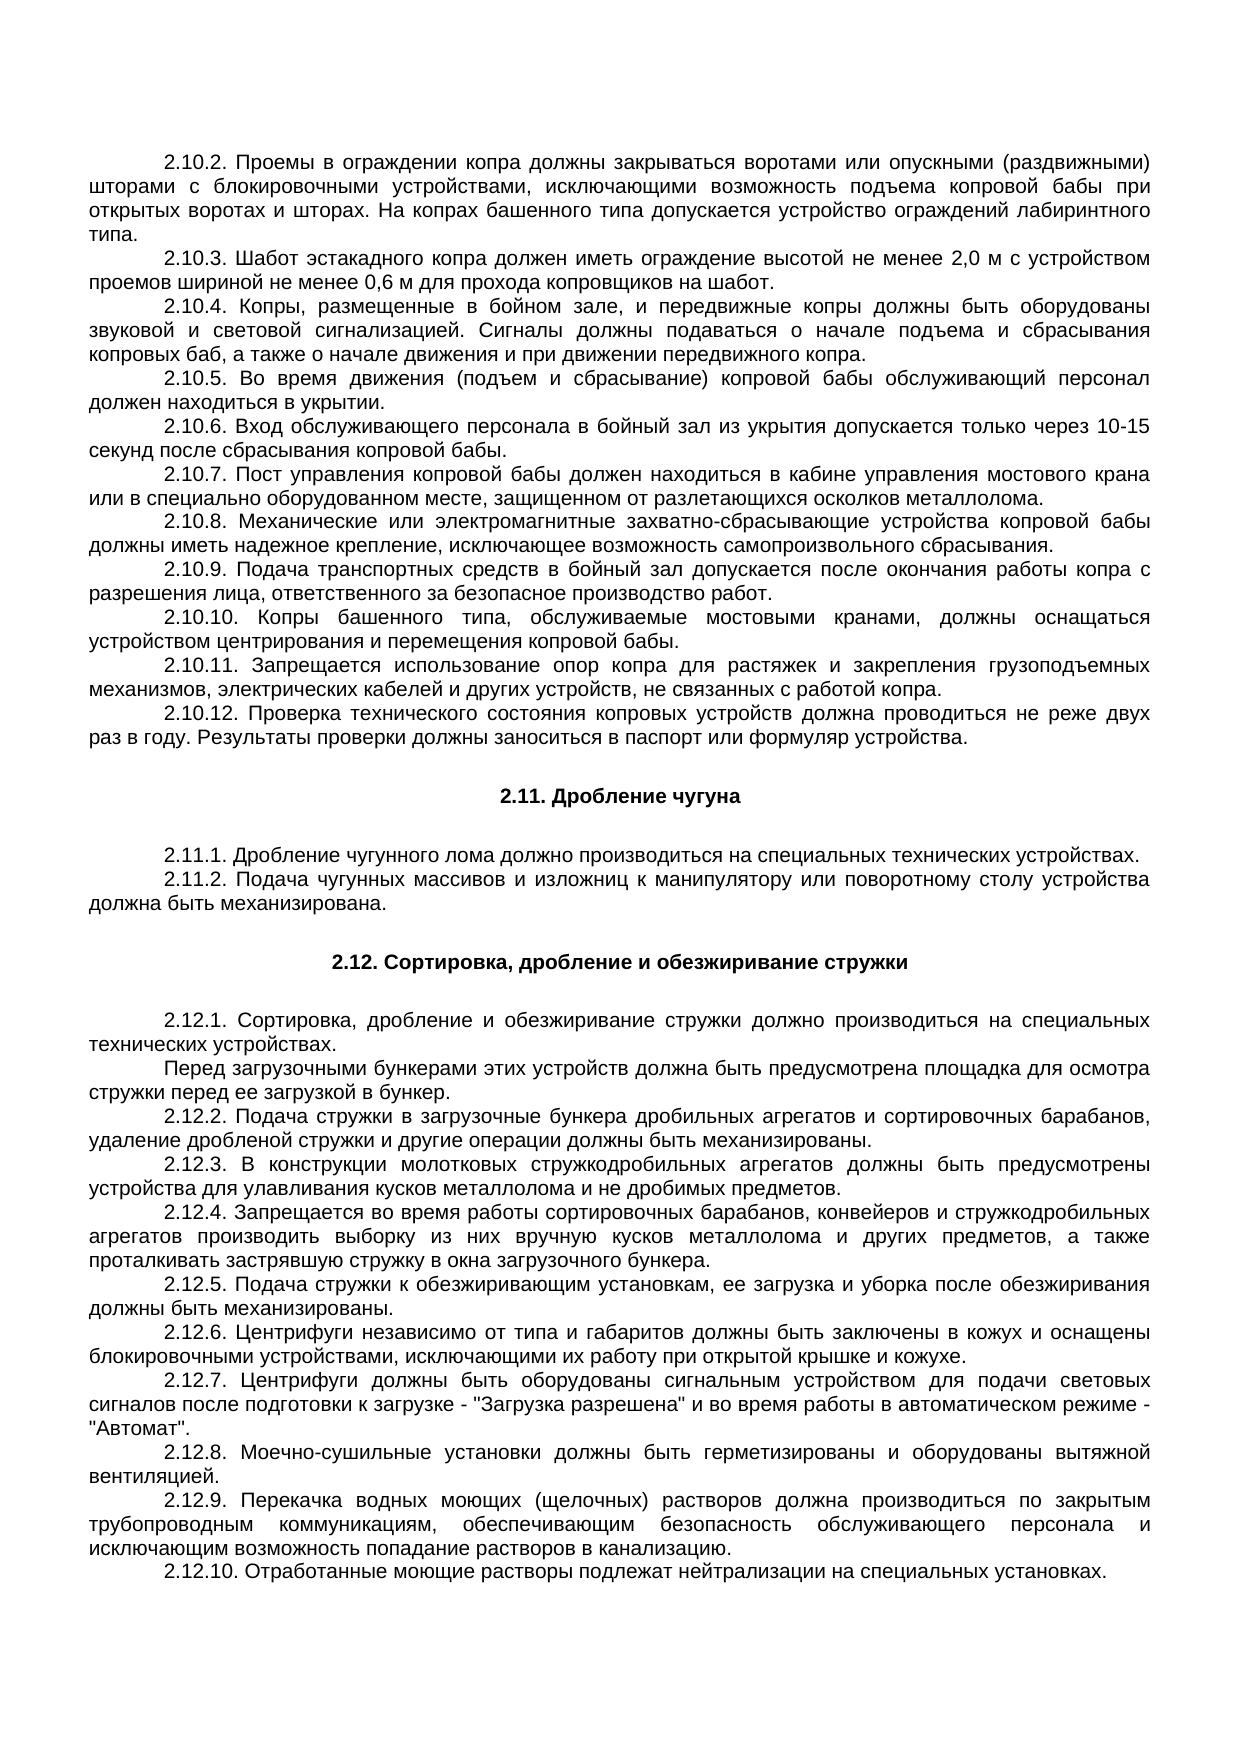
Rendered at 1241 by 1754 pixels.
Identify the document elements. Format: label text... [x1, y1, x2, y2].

text 2.10.4. Копры, размещенные в бойном зале, и передвижные копры должны быть оборудованы звуковой и световой сигнализацией. Сигналы должны подаваться о начале подъема и сбрасывания копровых баб, а также о начале движения и при движении передвижного копра. [88, 294, 1152, 366]
text 2.12.4. Запрещается во время работы сортировочных барабанов, конвейеров и стружкодробильных агрегатов производить выборку из них вручную кусков металлолома и других предметов, а также проталкивать застрявшую стружку в окна загрузочного бункера. [88, 1200, 1152, 1272]
text 2.10.11. Запрещается использование опор копра для растяжек и закрепления грузоподъемных механизмов, электрических кабелей и других устройств, не связанных с работой копра. [88, 653, 1152, 701]
text 2.10.6. Вход обслуживающего персонала в бойный зал из укрытия допускается только через 10-15 секунд после сбрасывания копровой бабы. [88, 413, 1152, 461]
list 2.12. Сортировка, дробление и обезжиривание стружки [88, 949, 1152, 973]
text 2.12.3. В конструкции молотковых стружкодробильных агрегатов должны быть предусмотрены устройства для улавливания кусков металлолома и не дробимых предметов. [88, 1152, 1152, 1200]
text 2.12.2. Подача стружки в загрузочные бункера дробильных агрегатов и сортировочных барабанов, удаление дробленой стружки и другие операции должны быть механизированы. [88, 1104, 1152, 1152]
text 2.11.1. Дробление чугунного лома должно производиться на специальных технических устройствах. [88, 843, 1152, 867]
text 2.12.7. Центрифуги должны быть оборудованы сигнальным устройством для подачи световых сигналов после подготовки к загрузке - "Загрузка разрешена" и во время работы в автоматическом режиме - "Автомат". [88, 1368, 1152, 1439]
text 2.10.12. Проверка технического состояния копровых устройств должна проводиться не реже двух раз в году. Результаты проверки должны заноситься в паспорт или формуляр устройства. [88, 701, 1152, 749]
text 2.10.10. Копры башенного типа, обслуживаемые мостовыми кранами, должны оснащаться устройством центрирования и перемещения копровой бабы. [88, 605, 1152, 653]
text 2.12.5. Подача стружки к обезжиривающим установкам, ее загрузка и уборка после обезжиривания должны быть механизированы. [88, 1272, 1152, 1320]
text 2.12.9. Перекачка водных моющих (щелочных) растворов должна производиться по закрытым трубопроводным коммуникациям, обеспечивающим безопасность обслуживающего персонала и исключающим возможность попадание растворов в канализацию. [88, 1487, 1152, 1559]
text 2.10.9. Подача транспортных средств в бойный зал допускается после окончания работы копра с разрешения лица, ответственного за безопасное производство работ. [88, 557, 1152, 605]
text 2.12.8. Моечно-сушильные установки должны быть герметизированы и оборудованы вытяжной вентиляцией. [88, 1439, 1152, 1487]
text 2.12.6. Центрифуги независимо от типа и габаритов должны быть заключены в кожух и оснащены блокировочными устройствами, исключающими их работу при открытой крышке и кожухе. [88, 1320, 1152, 1368]
text 2.12.10. Отработанные моющие растворы подлежат нейтрализации на специальных установках. [88, 1559, 1152, 1583]
text 2.12.1. Сортировка, дробление и обезжиривание стружки должно производиться на специальных технических устройствах. [88, 1008, 1152, 1056]
text 2.11.2. Подача чугунных массивов и изложниц к манипулятору или поворотному столу устройства должна быть механизирована. [88, 867, 1152, 914]
text Перед загрузочными бункерами этих устройств должна быть предусмотрена площадка для осмотра стружки перед ее загрузкой в бункер. [88, 1056, 1152, 1104]
text 2.10.5. Во время движения (подъем и сбрасывание) копровой бабы обслуживающий персонал должен находиться в укрытии. [88, 366, 1152, 413]
text 2.10.3. Шабот эстакадного копра должен иметь ограждение высотой не менее 2,0 м с устройством проемов шириной не менее 0,6 м для прохода копровщиков на шабот. [88, 246, 1152, 294]
text 2.10.7. Пост управления копровой бабы должен находиться в кабине управления мостового крана или в специально оборудованном месте, защищенном от разлетающихся осколков металлолома. [88, 461, 1152, 509]
list 2.11. Дробление чугуна [88, 784, 1152, 808]
text 2.10.2. Проемы в ограждении копра должны закрываться воротами или опускными (раздвижными) шторами с блокировочными устройствами, исключающими возможность подъема копровой бабы при открытых воротах и шторах. На копрах башенного типа допускается устройство ограждений лабиринтного типа. [88, 150, 1152, 246]
text 2.10.8. Механические или электромагнитные захватно-сбрасывающие устройства копровой бабы должны иметь надежное крепление, исключающее возможность самопроизвольного сбрасывания. [88, 509, 1152, 557]
